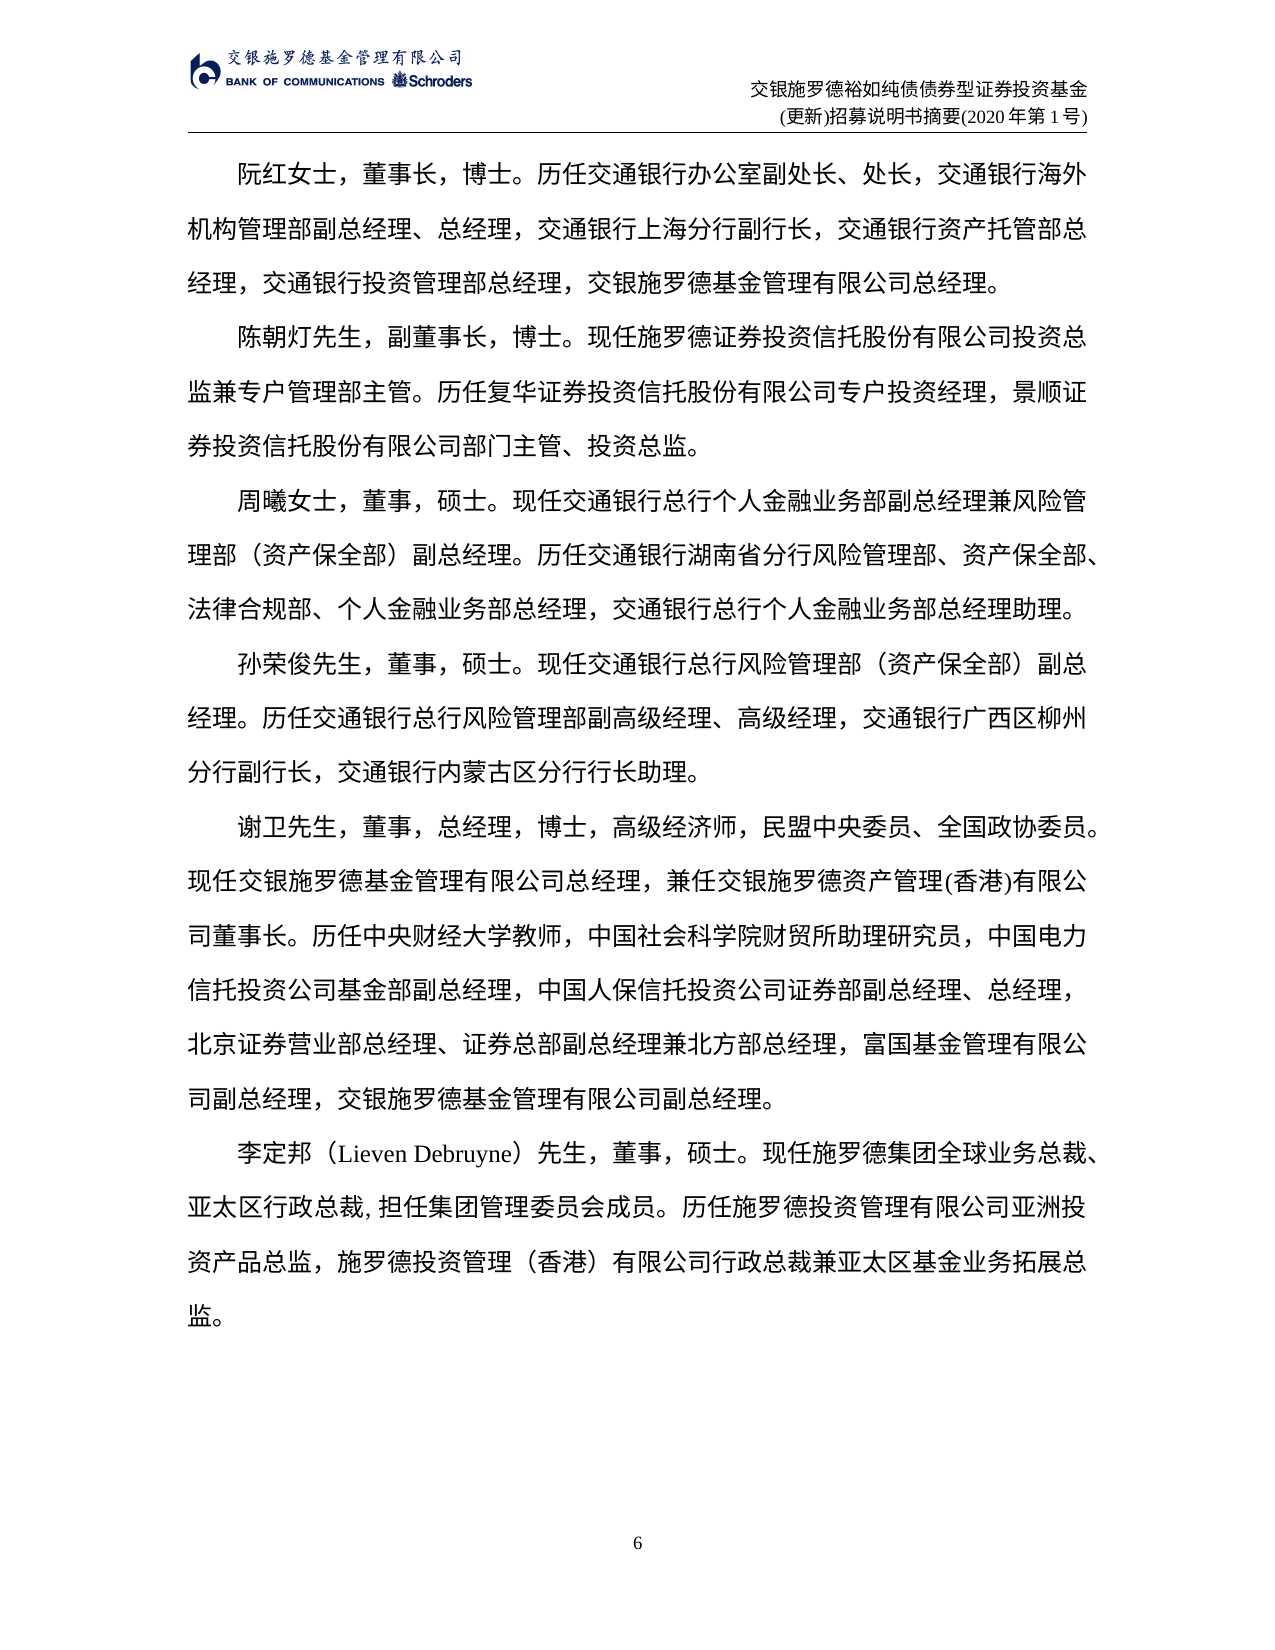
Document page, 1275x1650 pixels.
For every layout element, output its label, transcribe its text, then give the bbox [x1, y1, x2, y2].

text 阮红女士，董事长，博士。历任交通银行办公室副处长、处长，交通银行海外机构管理部副总经理、总经理，交通银行上海分行副行长，交通银行资产托管部总经理，交通银行投资管理部总经理，交银施罗德基金管理有限公司总经理。 [187, 155, 1087, 300]
text 孙荣俊先生，董事，硕士。现任交通银行总行风险管理部（资产保全部）副总经理。历任交通银行总行风险管理部副高级经理、高级经理，交通银行广西区柳州分行副行长，交通银行内蒙古区分行行长助理。 [187, 644, 1087, 789]
picture [190, 50, 472, 89]
text 李定邦（Lieven Debruyne）先生，董事，硕士。现任施罗德集团全球业务总裁、亚太区行政总裁, 担任集团管理委员会成员。历任施罗德投资管理有限公司亚洲投资产品总监，施罗德投资管理（香港）有限公司行政总裁兼亚太区基金业务拓展总监。 [187, 1133, 1087, 1333]
text 谢卫先生，董事，总经理，博士，高级经济师，民盟中央委员、全国政协委员。现任交银施罗德基金管理有限公司总经理，兼任交银施罗德资产管理(香港)有限公司董事长。历任中央财经大学教师，中国社会科学院财贸所助理研究员，中国电力信托投资公司基金部副总经理，中国人保信托投资公司证券部副总经理、总经理，北京证券营业部总经理、证券总部副总经理兼北方部总经理，富国基金管理有限公司副总经理，交银施罗德基金管理有限公司副总经理。 [187, 807, 1087, 1115]
text 周曦女士，董事，硕士。现任交通银行总行个人金融业务部副总经理兼风险管理部（资产保全部）副总经理。历任交通银行湖南省分行风险管理部、资产保全部、法律合规部、个人金融业务部总经理，交通银行总行个人金融业务部总经理助理。 [187, 481, 1087, 626]
text 陈朝灯先生，副董事长，博士。现任施罗德证券投资信托股份有限公司投资总监兼专户管理部主管。历任复华证券投资信托股份有限公司专户投资经理，景顺证券投资信托股份有限公司部门主管、投资总监。 [187, 318, 1087, 463]
